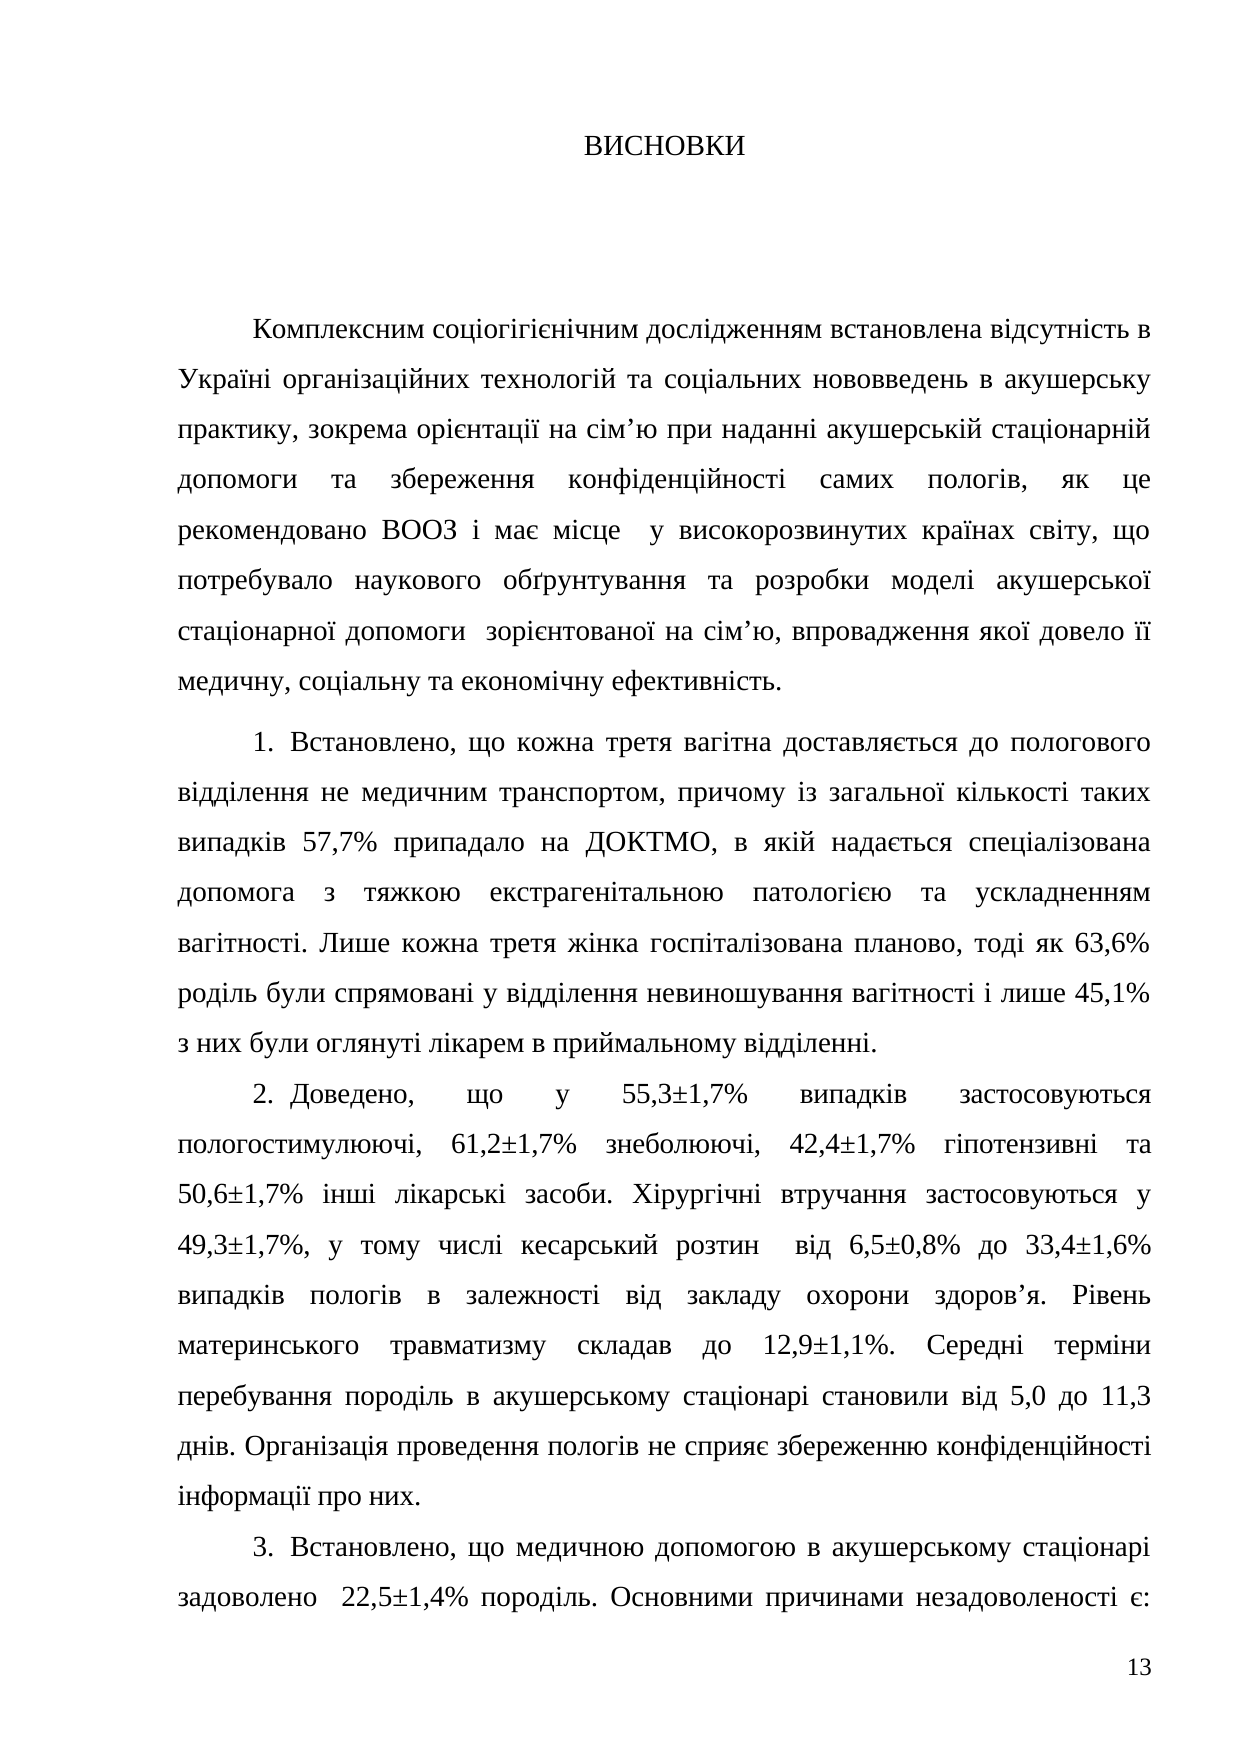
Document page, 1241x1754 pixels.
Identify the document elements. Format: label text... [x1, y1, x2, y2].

list Встановлено, що кожна третя вагітна доставляється до пологового відділення не медичним транспортом, причому із загальної кількості таких випадків 57,7% припадало на ДОКТМО, в якій надається спеціалізована допомога з тяжкою екстрагенітальною патологією та ускладненням вагітності. Лише кожна третя жінка госпіталізована планово, тоді як 63,6% роділь були спрямовані у відділення невиношування вагітності і лише 45,1% з них були оглянуті лікарем в приймальному відділенні. [177, 724, 1152, 1059]
list Доведено, що у 55,3±1,7% випадків застосовуються пологостимулюючі, 61,2±1,7% знеболюючі, 42,4±1,7% гіпотензивні та 50,6±1,7% інші лікарські засоби. Хірургічні втручання застосовуються у 49,3±1,7%, у тому числі кесарський розтин від 6,5±0,8% до 33,4±1,6% випадків пологів в залежності від закладу охорони здоров’я. Рівень материнського травматизму складав до 12,9±1,1%. Середні терміни перебування породіль в акушерському стаціонарі становили від 5,0 до 11,3 днів. Організація проведення пологів не сприяє збереженню конфіденційності інформації про них. [177, 1076, 1152, 1512]
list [177, 1529, 1152, 1612]
text Комплексним соціогігієнічним дослідженням встановлена відсутність в Україні організаційних технологій та соціальних нововведень в акушерську практику, зокрема орієнтації на сім’ю при наданні акушерській стаціонарній допомоги та збереження конфіденційності самих пологів, як це рекомендовано ВООЗ і має місце у високорозвинутих країнах світу, що потребувало наукового обґрунтування та розробки моделі акушерської стаціонарної допомоги зорієнтованої на сім’ю, впровадження якої довело її медичну, соціальну та економічну ефективність. [177, 311, 1152, 696]
text ВИСНОВКИ [177, 128, 1152, 162]
